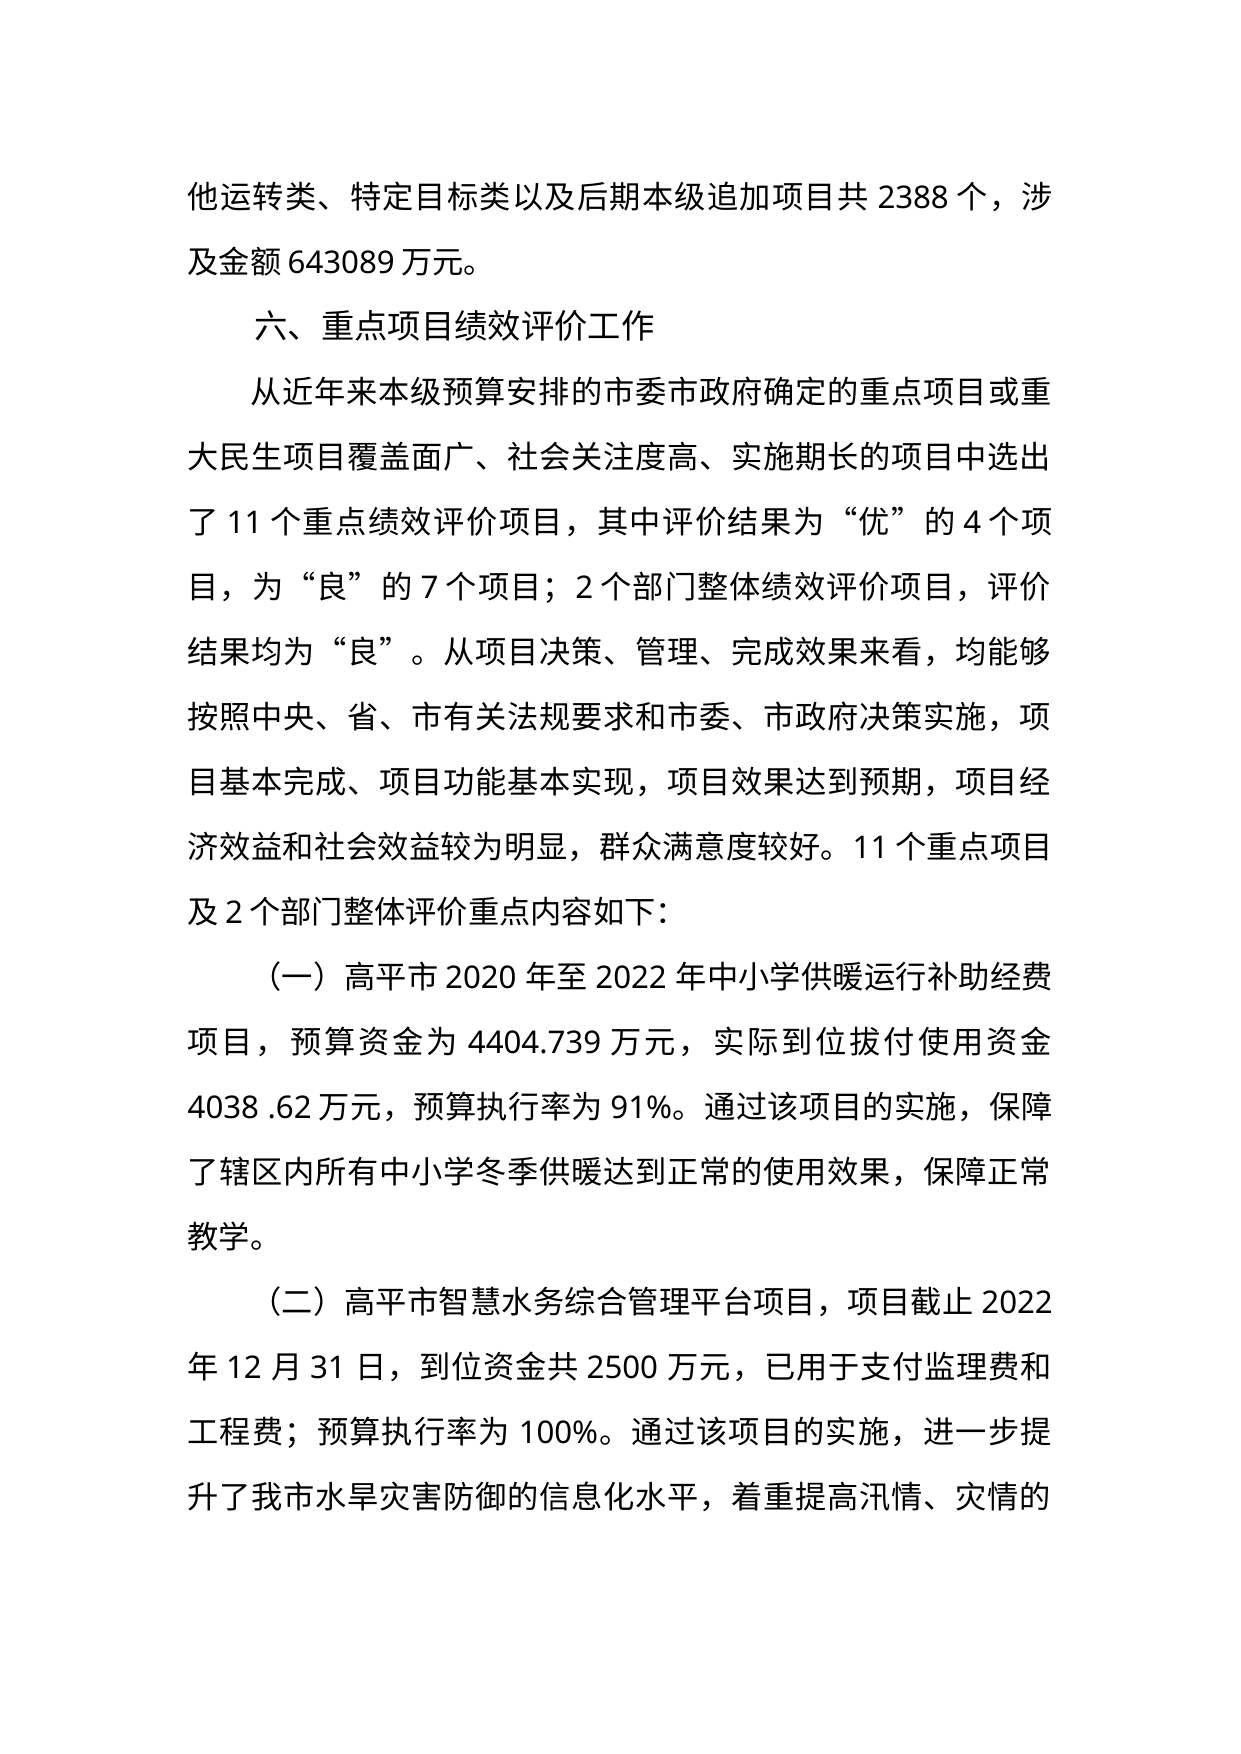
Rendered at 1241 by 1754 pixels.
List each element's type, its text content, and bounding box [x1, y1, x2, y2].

list （一）高平市2020 年至 2022 年中小学供暖运行补助经费项目，预算资金为4404.739万元，实际到位拔付使用资金 4038 .62万元，预算执行率为91%。通过该项目的实施，保障了辖区内所有中小学冬季供暖达到正常的使用效果，保障正常教学。 [187, 942, 1053, 1267]
list 从近年来本级预算安排的市委市政府确定的重点项目或重大民生项目覆盖面广、社会关注度高、实施期长的项目中选出了11个重点绩效评价项目，其中评价结果为“优”的4个项目，为“良”的7个项目；2个部门整体绩效评价项目，评价结果均为“良”。从项目决策、管理、完成效果来看，均能够按照中央、省、市有关法规要求和市委、市政府决策实施，项目基本完成、项目功能基本实现，项目效果达到预期，项目经济效益和社会效益较为明显，群众满意度较好。11个重点项目及2个部门整体评价重点内容如下： [187, 357, 1053, 942]
list 六、重点项目绩效评价工作 [187, 292, 1053, 357]
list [187, 162, 1053, 292]
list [187, 1267, 1053, 1527]
